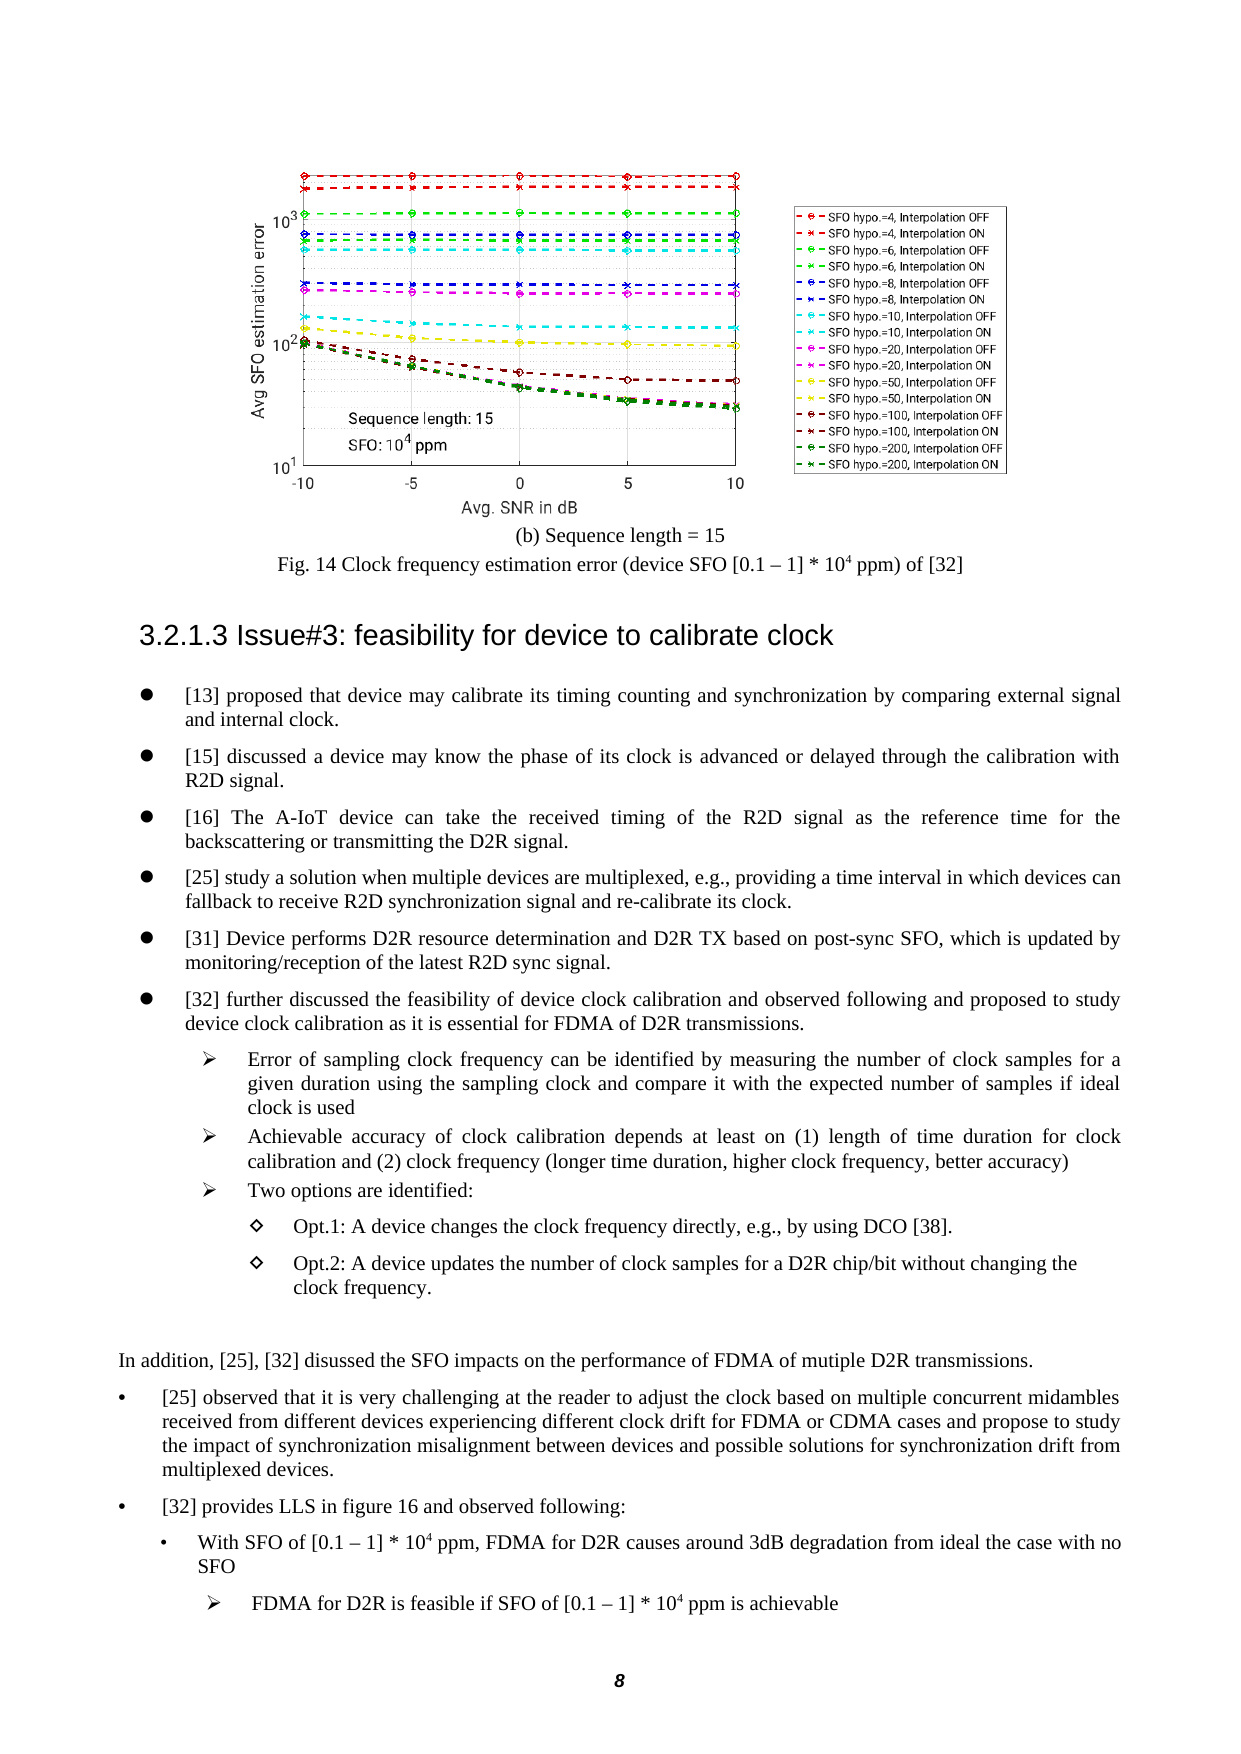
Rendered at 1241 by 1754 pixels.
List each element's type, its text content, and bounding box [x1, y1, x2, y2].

list FDMA for D2R is feasible if SFO of [0.1 – 1] * 104 ppm is achievable [206, 1591, 1122, 1615]
list [15] discussed a device may know the phase of its clock is advanced or delayed through the calibration with R2D signal. [139, 744, 1122, 792]
text Fig. 14 Clock frequency estimation error (device SFO [0.1 – 1] * 104 ppm) of [32] [118, 552, 1122, 576]
list Error of sampling clock frequency can be identified by measuring the number of clock samples for a given duration using the sampling clock and compare it with the expected number of samples if ideal clock is used [201, 1047, 1122, 1119]
list Opt.1: A device changes the clock frequency directly, e.g., by using DCO [38]. [247, 1214, 1122, 1238]
list Opt.2: A device updates the number of clock samples for a D2R chip/bit without changing the clock frequency. [247, 1251, 1122, 1299]
list Achievable accuracy of clock calibration depends at least on (1) length of time duration for clock calibration and (2) clock frequency (longer time duration, higher clock frequency, better accuracy) [201, 1124, 1122, 1173]
text (b) Sequence length = 15 [118, 523, 1122, 547]
list [32] further discussed the feasibility of device clock calibration and observed following and proposed to study device clock calibration as it is essential for FDMA of D2R transmissions. [139, 986, 1122, 1034]
list With SFO of [0.1 – 1] * 104 ppm, FDMA for D2R causes around 3dB degradation from ideal the case with no SFO [160, 1530, 1122, 1578]
list [25] study a solution when multiple devices are multiplexed, e.g., providing a time interval in which devices can fallback to receive R2D synchronization signal and re-calibrate its clock. [139, 865, 1122, 913]
list [16] The A-IoT device can take the received timing of the R2D signal as the reference time for the backscattering or transmitting the D2R signal. [139, 804, 1122, 853]
subtitle 3.2.1.3 Issue#3: feasibility for device to calibrate clock [139, 618, 1122, 652]
list [13] proposed that device may calibrate its timing counting and synchronization by comparing external signal and internal clock. [139, 683, 1122, 731]
list [25] observed that it is very challenging at the reader to adjust the clock based on multiple concurrent midambles received from different devices experiencing different clock drift for FDMA or CDMA cases and propose to study the impact of synchronization misalignment between devices and possible solutions for synchronization drift from multiplexed devices. [118, 1385, 1122, 1481]
list Two options are identified: [201, 1178, 1122, 1202]
list [31] Device performs D2R resource determination and D2R TX based on post-sync SFO, which is updated by monitoring/reception of the latest R2D sync signal. [139, 926, 1122, 974]
list [32] provides LLS in figure 16 and observed following: [118, 1493, 1122, 1518]
text In addition, [25], [32] disussed the SFO impacts on the performance of FDMA of mutiple D2R transmissions. [118, 1348, 1122, 1372]
